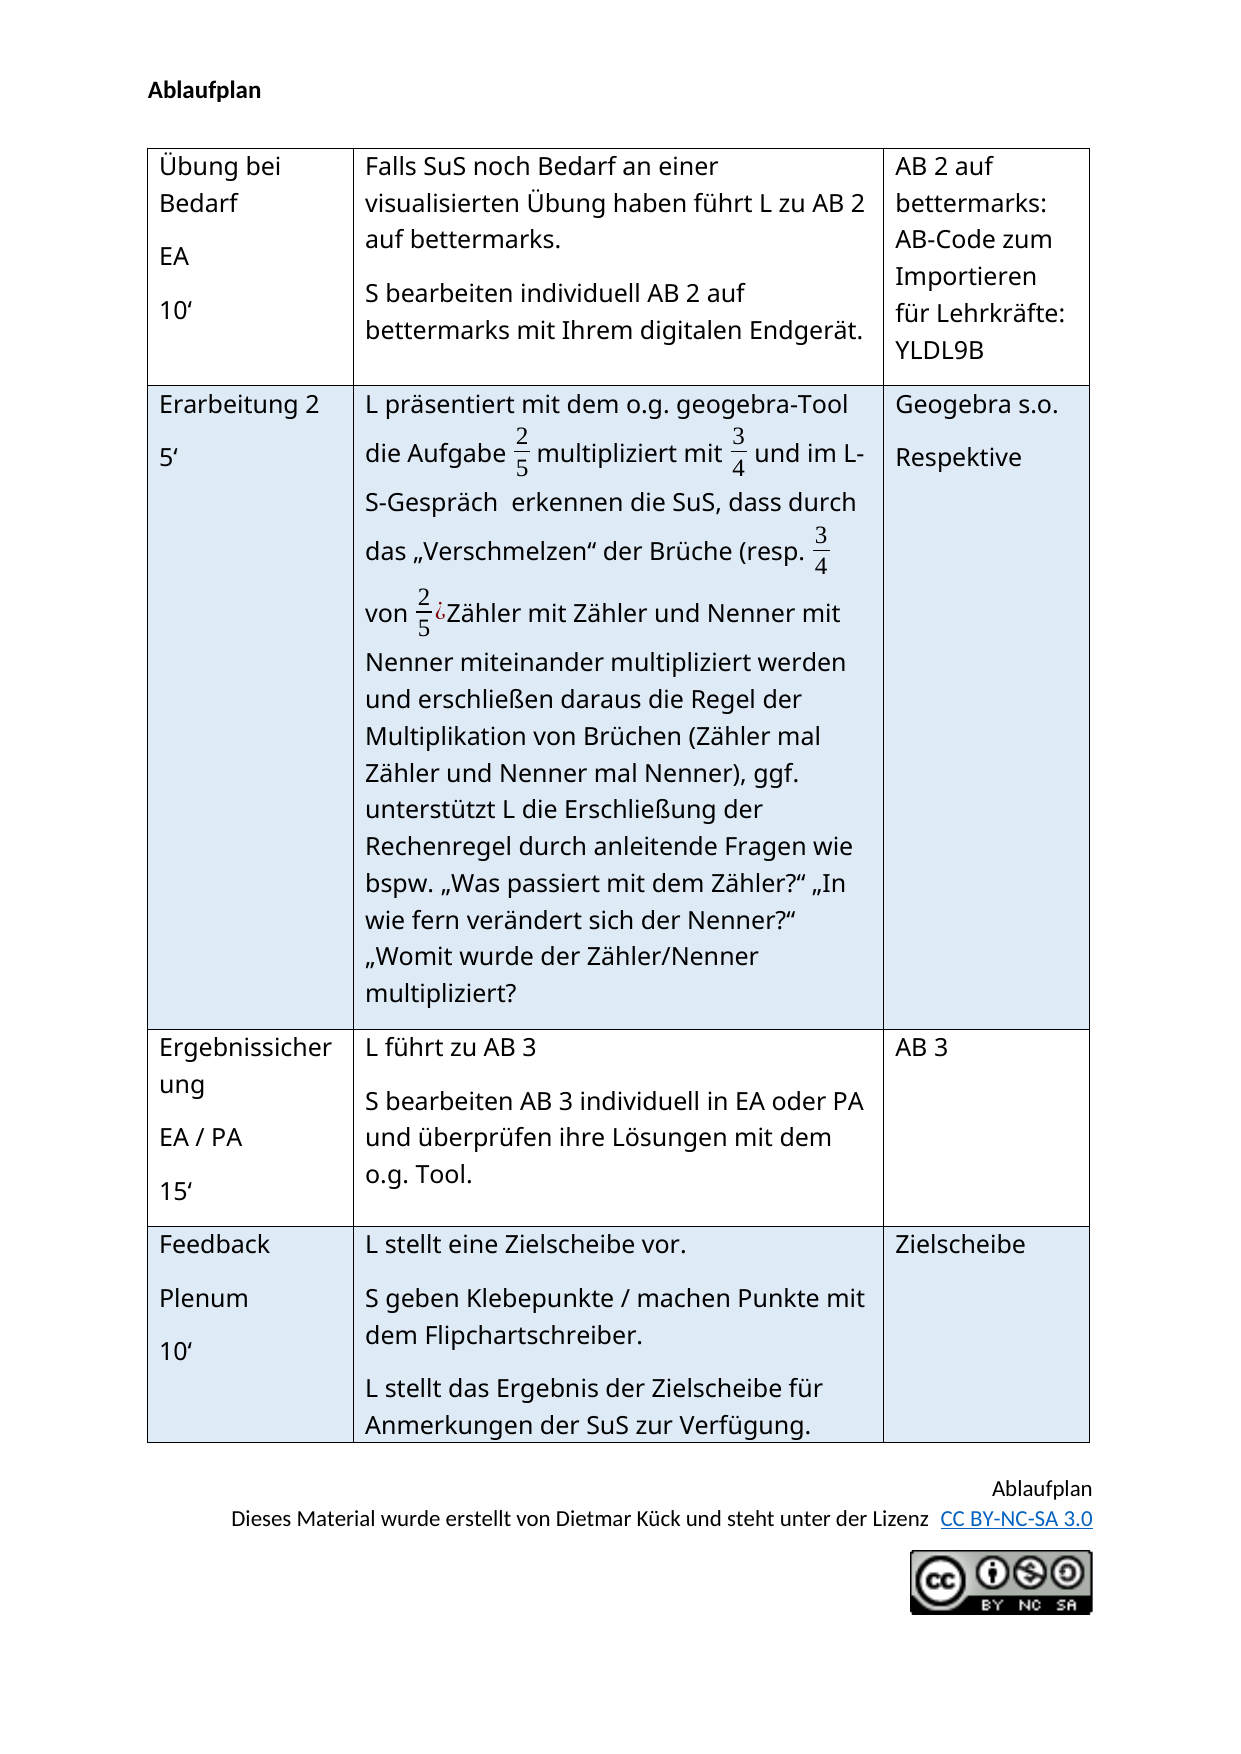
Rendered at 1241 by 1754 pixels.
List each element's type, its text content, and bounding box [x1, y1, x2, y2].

table_cell AB 3 [884, 1030, 1089, 1226]
table_cell L führt zu AB 3 S bearbeiten AB 3 individuell in EA oder PA und überprüfen ihre Lösungen mit dem o.g. Tool. [354, 1030, 883, 1226]
table_cell L präsentiert mit dem o.g. geogebra-Tool die Aufgabe multipliziert mit und im L-S-Gespräch erkennen die SuS, dass durch das „Verschmelzen“ der Brüche (resp. von Zähler mit Zähler und Nenner mit Nenner miteinander multipliziert werden und erschließen daraus die Regel der Multiplikation von Brüchen (Zähler mal Zähler und Nenner mal Nenner), ggf. unterstützt L die Erschließung der Rechenregel durch anleitende Fragen wie bspw. „Was passiert mit dem Zähler?“ „In wie fern verändert sich der Nenner?“ „Womit wurde der Zähler/Nenner multipliziert? [354, 386, 883, 1029]
table_cell Übung bei Bedarf EA 10‘ [148, 149, 353, 385]
table_cell Feedback Plenum 10‘ [148, 1227, 353, 1442]
table_cell AB 2 auf bettermarks: AB-Code zum Importieren für Lehrkräfte: YLDL9B [884, 149, 1089, 385]
table_cell Zielscheibe [884, 1227, 1089, 1442]
picture [910, 1550, 1093, 1615]
table_cell Ergebnissicherung EA / PA 15‘ [148, 1030, 353, 1226]
table_cell Falls SuS noch Bedarf an einer visualisierten Übung haben führt L zu AB 2 auf bettermarks. S bearbeiten individuell AB 2 auf bettermarks mit Ihrem digitalen Endgerät. [354, 149, 883, 385]
table_cell Geogebra s.o. Respektive [884, 386, 1089, 1029]
table_cell Erarbeitung 2 5‘ [148, 386, 353, 1029]
